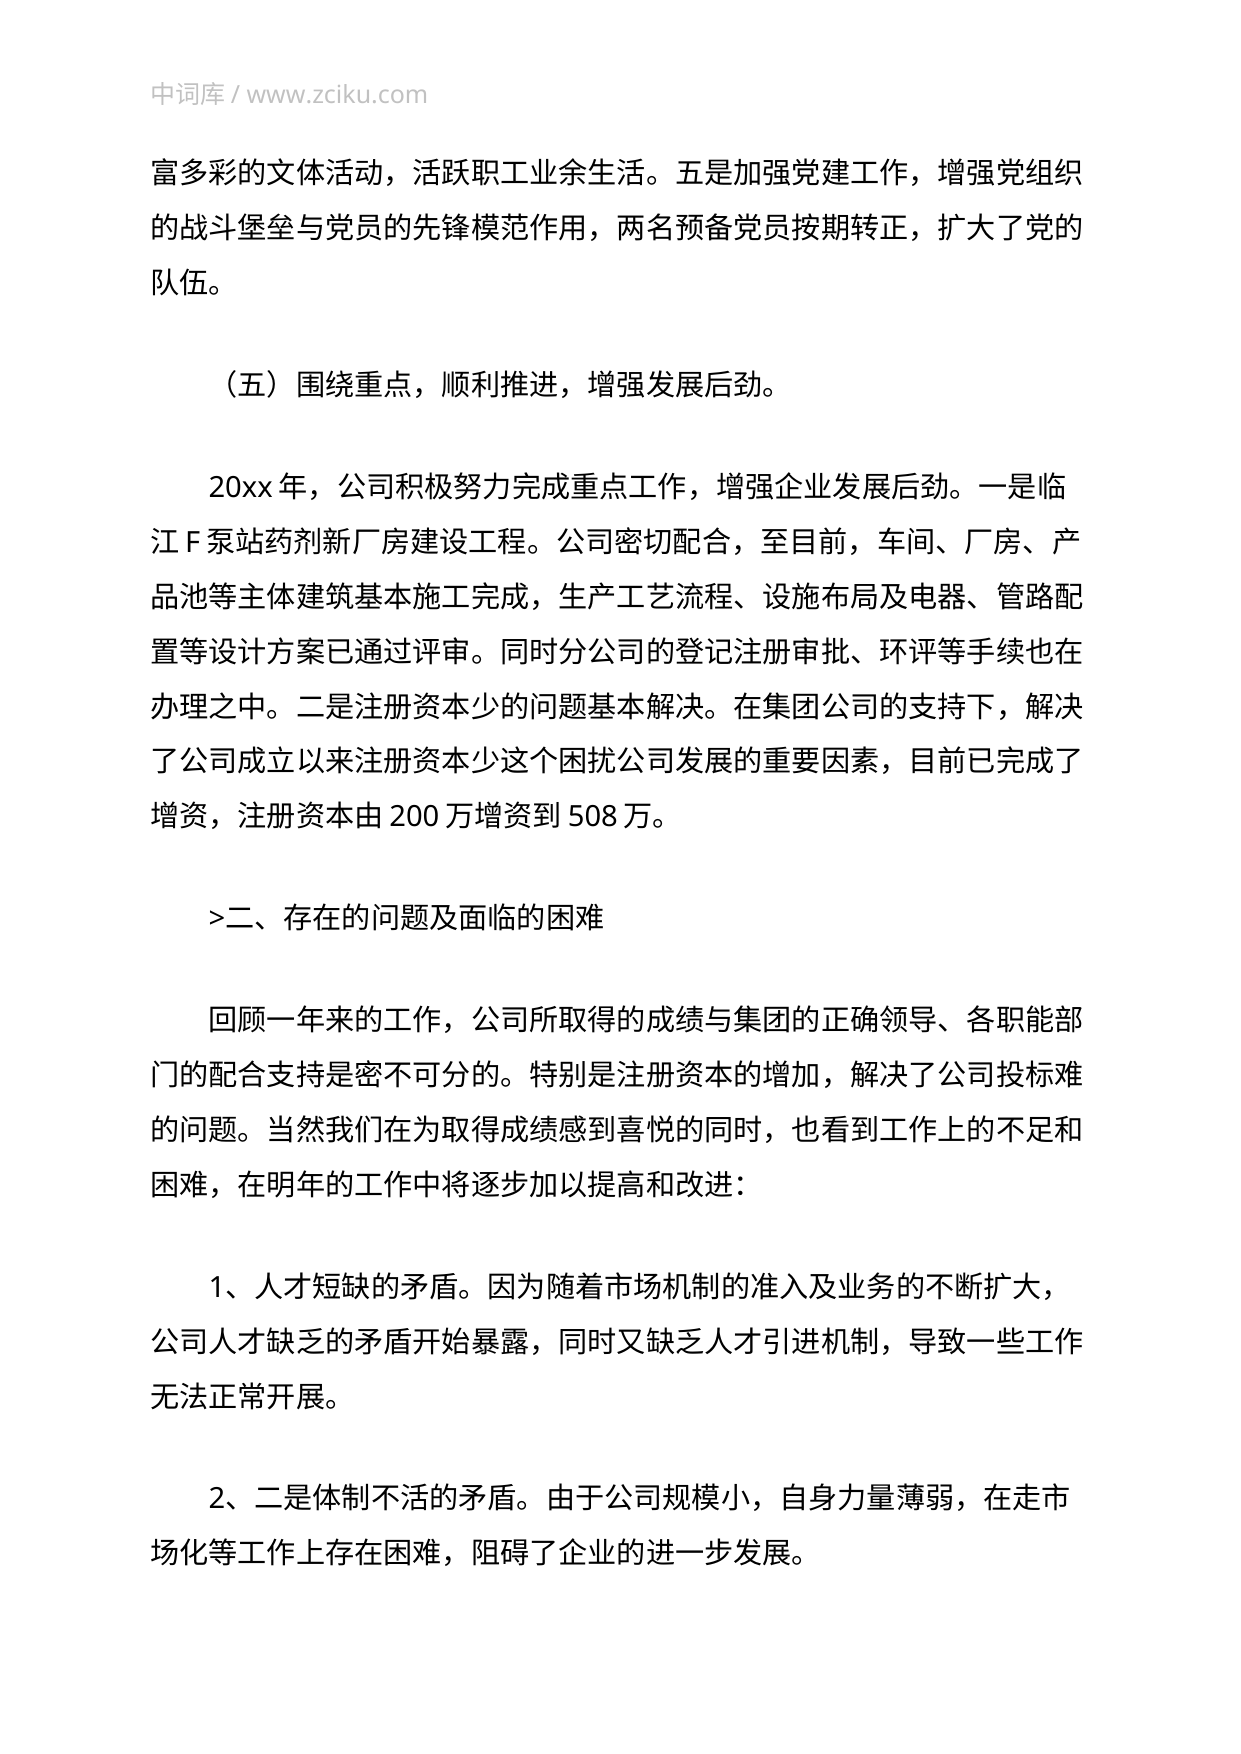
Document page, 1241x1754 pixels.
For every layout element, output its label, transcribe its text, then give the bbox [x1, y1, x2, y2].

text 1、人才短缺的矛盾。因为随着市场机制的准入及业务的不断扩大，公司人才缺乏的矛盾开始暴露，同时又缺乏人才引进机制，导致一些工作无法正常开展。 [150, 1263, 1090, 1416]
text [150, 150, 1090, 302]
text 20xx年，公司积极努力完成重点工作，增强企业发展后劲。一是临江F泵站药剂新厂房建设工程。公司密切配合，至目前，车间、厂房、产品池等主体建筑基本施工完成，生产工艺流程、设施布局及电器、管路配置等设计方案已通过评审。同时分公司的登记注册审批、环评等手续也在办理之中。二是注册资本少的问题基本解决。在集团公司的支持下，解决了公司成立以来注册资本少这个困扰公司发展的重要因素，目前已完成了增资，注册资本由200万增资到508万。 [150, 463, 1090, 835]
text （五）围绕重点，顺利推进，增强发展后劲。 [150, 362, 1090, 404]
text 2、二是体制不活的矛盾。由于公司规模小，自身力量薄弱，在走市场化等工作上存在困难，阻碍了企业的进一步发展。 [150, 1475, 1090, 1572]
text >二、存在的问题及面临的困难 [150, 895, 1090, 937]
text 回顾一年来的工作，公司所取得的成绩与集团的正确领导、各职能部门的配合支持是密不可分的。特别是注册资本的增加，解决了公司投标难的问题。当然我们在为取得成绩感到喜悦的同时，也看到工作上的不足和困难，在明年的工作中将逐步加以提高和改进： [150, 997, 1090, 1204]
